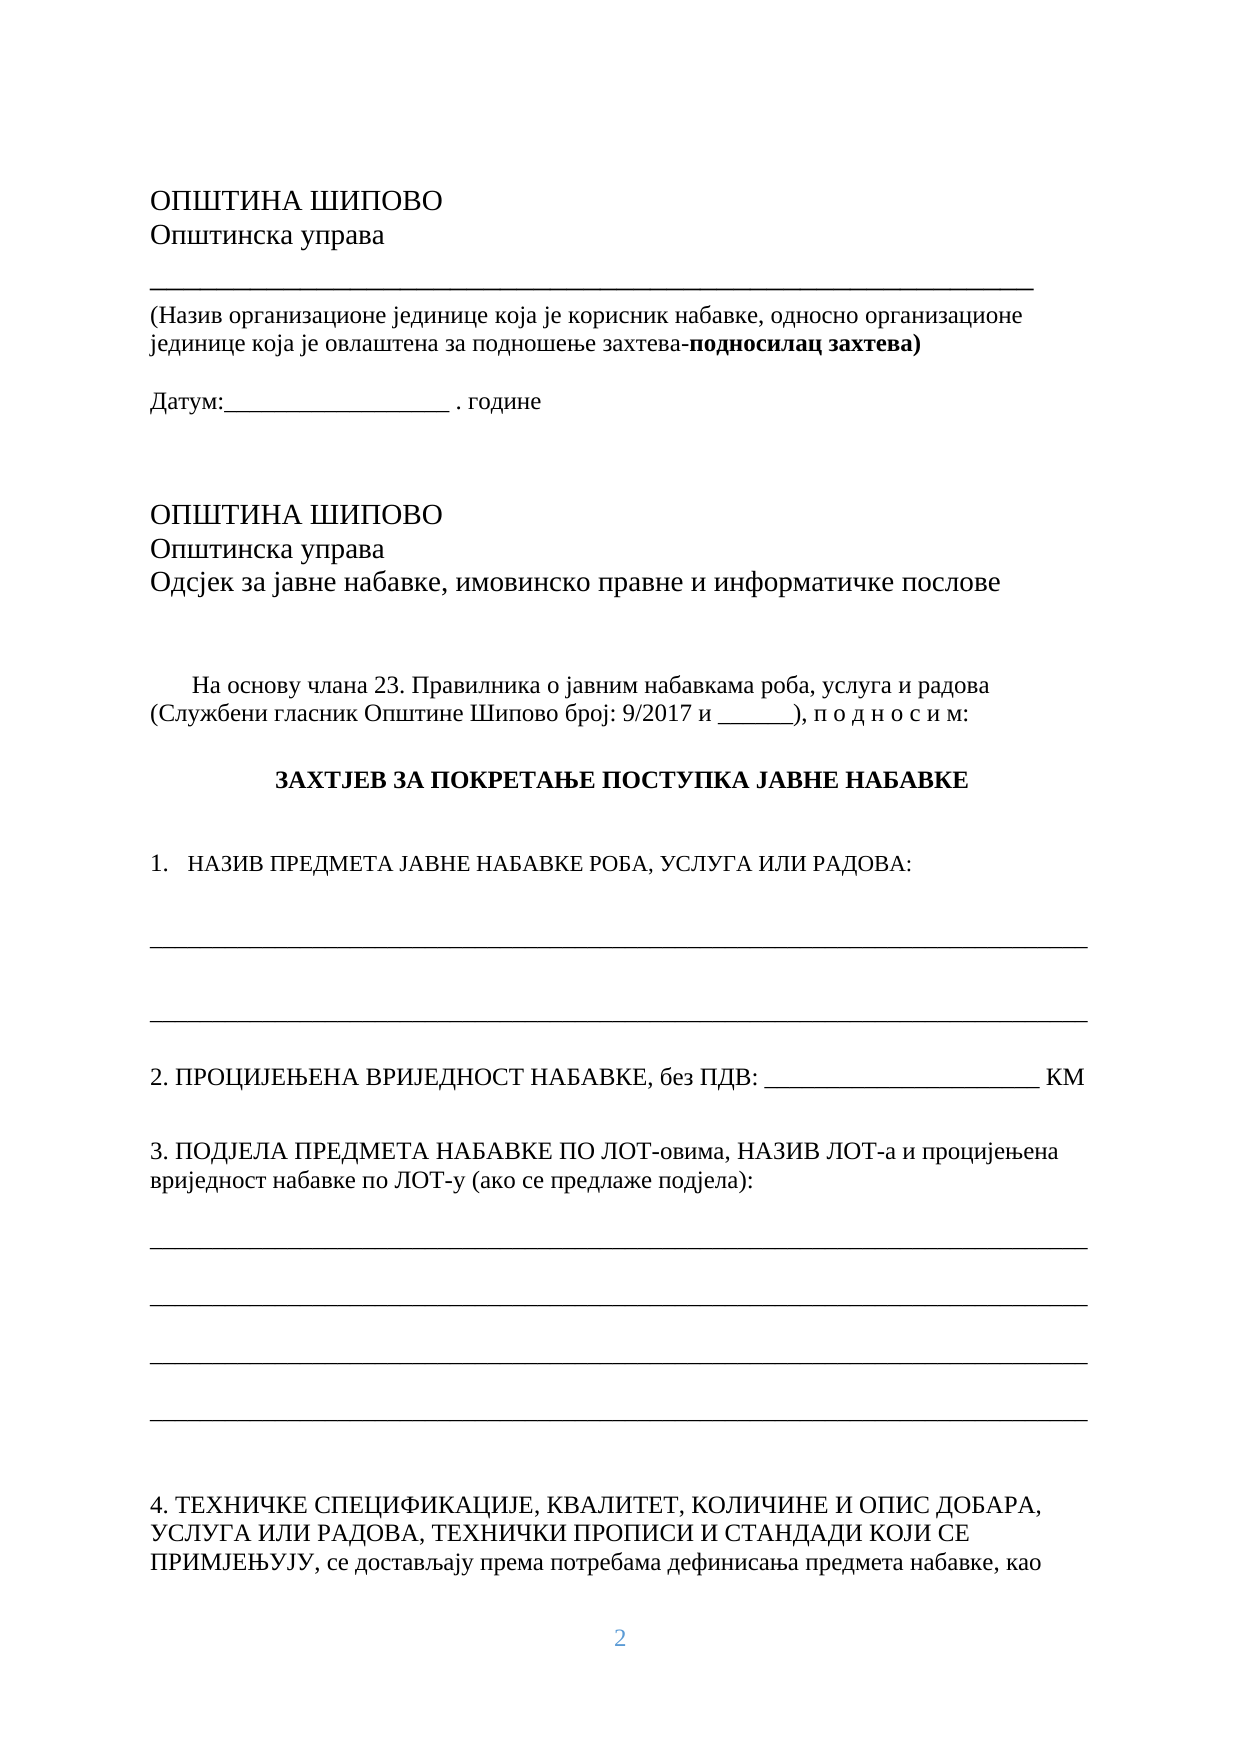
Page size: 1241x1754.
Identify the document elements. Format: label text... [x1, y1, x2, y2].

text Одсјек за јавне набавке, имовинско правне и информатичке послове [150, 564, 1090, 598]
text ___________________________________________________________________________ [150, 1395, 1090, 1424]
text ___________________________________________________________________________ [150, 1280, 1090, 1309]
text 2. ПРОЦИЈЕЊЕНА ВРИЈЕДНОСТ НАБАВКЕ, без ПДВ: ______________________ КМ [150, 1062, 1090, 1091]
text ОПШТИНА ШИПОВО [150, 183, 1090, 217]
text ___________________________________________________________________________ [150, 968, 1090, 1025]
text јединице која је овлаштена за подношење захтева-подносилац захтева) [150, 328, 1090, 357]
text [150, 1490, 1090, 1576]
text Датум:__________________ . године [150, 386, 1090, 415]
text ___________________________________________________________________________ [150, 1223, 1090, 1251]
text 3. ПОДЈЕЛА ПРЕДМЕТА НАБАВКЕ ПО ЛОТ-овима, НАЗИВ ЛОТ-а и процијењена вриједност набавке по ЛОТ-у (ако се предлаже подјела): [150, 1136, 1090, 1194]
text ЗАХТЈЕВ ЗА ПОКРЕТАЊЕ ПОСТУПКА ЈАВНЕ НАБАВКЕ [150, 766, 1090, 794]
text ___________________________________________________________________________ [150, 893, 1090, 951]
text (Назив организационе јединице која је корисник набавке, односно организационе [150, 300, 1090, 328]
text На основу члана 23. Правилника о јавним набавкама роба, услуга и радова (Службени гласник Општине Шипово број: 9/2017 и ______), п о д н о с и м: [150, 670, 1090, 727]
text _____________________________________________________ [150, 256, 1090, 294]
text ___________________________________________________________________________ [150, 1338, 1090, 1366]
text ОПШТИНА ШИПОВО [150, 497, 1090, 531]
list НАЗИВ ПРЕДМЕТА ЈАВНЕ НАБАВКЕ РОБА, УСЛУГА ИЛИ РАДОВА: [150, 848, 1090, 877]
text Општинска управа [150, 217, 1090, 251]
text Општинска управа [150, 531, 1090, 564]
